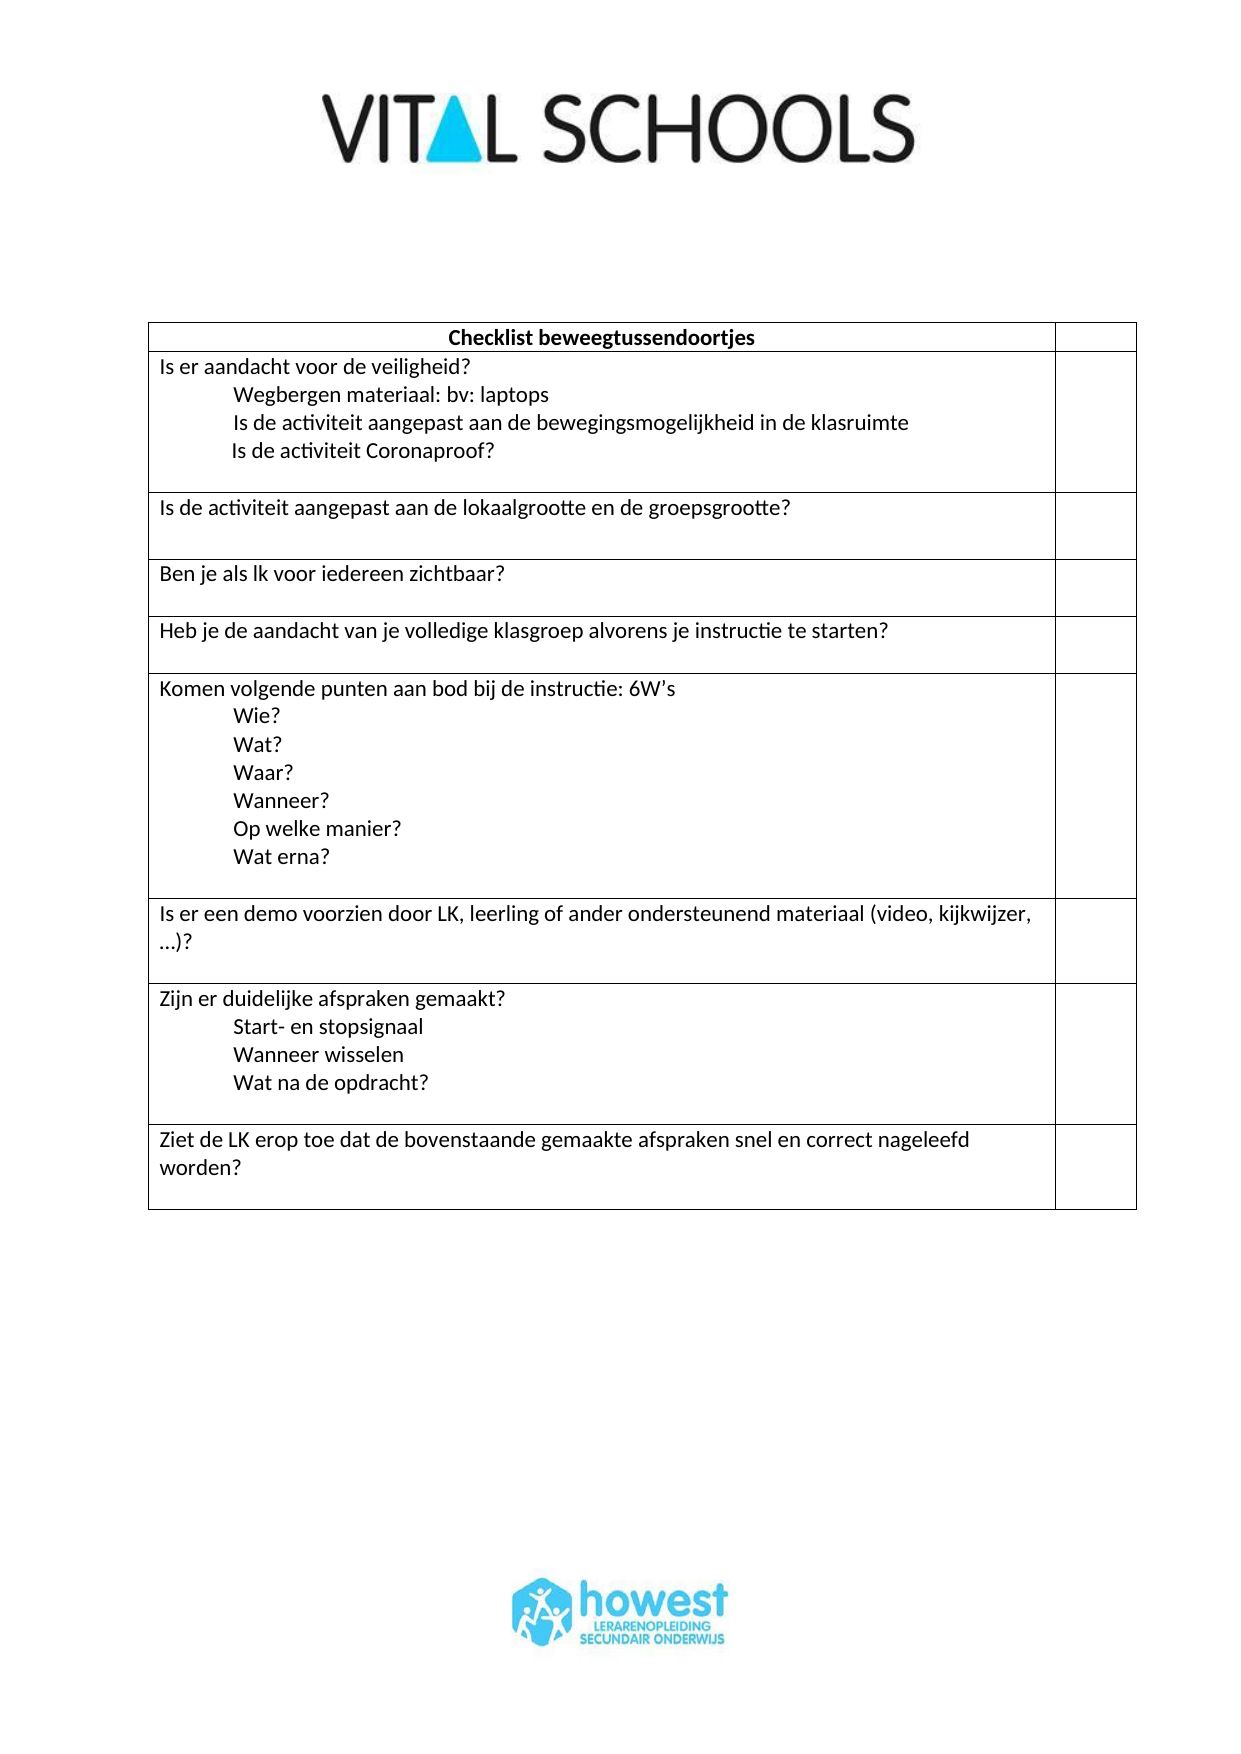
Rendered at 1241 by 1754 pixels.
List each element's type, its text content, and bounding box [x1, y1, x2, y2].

table_cell [1056, 674, 1136, 898]
table_cell Is de activiteit aangepast aan de lokaalgrootte en de groepsgrootte? [149, 493, 1055, 558]
table_cell [1056, 617, 1136, 673]
picture [311, 73, 929, 182]
table_cell [1056, 899, 1136, 983]
table_cell Ben je als lk voor iedereen zichtbaar? [149, 560, 1055, 616]
table_cell Is er een demo voorzien door LK, leerling of ander ondersteunend materiaal (video, kijkwijzer,…)? [149, 899, 1055, 983]
table_cell Heb je de aandacht van je volledige klasgroep alvorens je instructie te starten? [149, 617, 1055, 673]
picture [489, 1542, 751, 1681]
table_cell Ziet de LK erop toe dat de bovenstaande gemaakte afspraken snel en correct nageleefd worden? [149, 1125, 1055, 1209]
table_cell [1056, 560, 1136, 616]
table_cell Zijn er duidelijke afspraken gemaakt? Start- en stopsignaal Wanneer wisselen Wat na de opdracht? [149, 984, 1055, 1124]
table_header [1056, 323, 1136, 351]
table_cell [1056, 1125, 1136, 1209]
table_cell Komen volgende punten aan bod bij de instructie: 6W’s Wie? Wat? Waar? Wanneer? Op welke manier? Wat erna? [149, 674, 1055, 898]
table_cell Is er aandacht voor de veiligheid? Wegbergen materiaal: bv: laptops Is de activiteit aangepast aan de bewegingsmogelijkheid in de klasruimte Is de activiteit Coronaproof? [149, 352, 1055, 492]
table_cell [1056, 984, 1136, 1124]
table_cell [1056, 493, 1136, 558]
table_cell [1056, 352, 1136, 492]
table_header Checklist beweegtussendoortjes [149, 323, 1055, 351]
